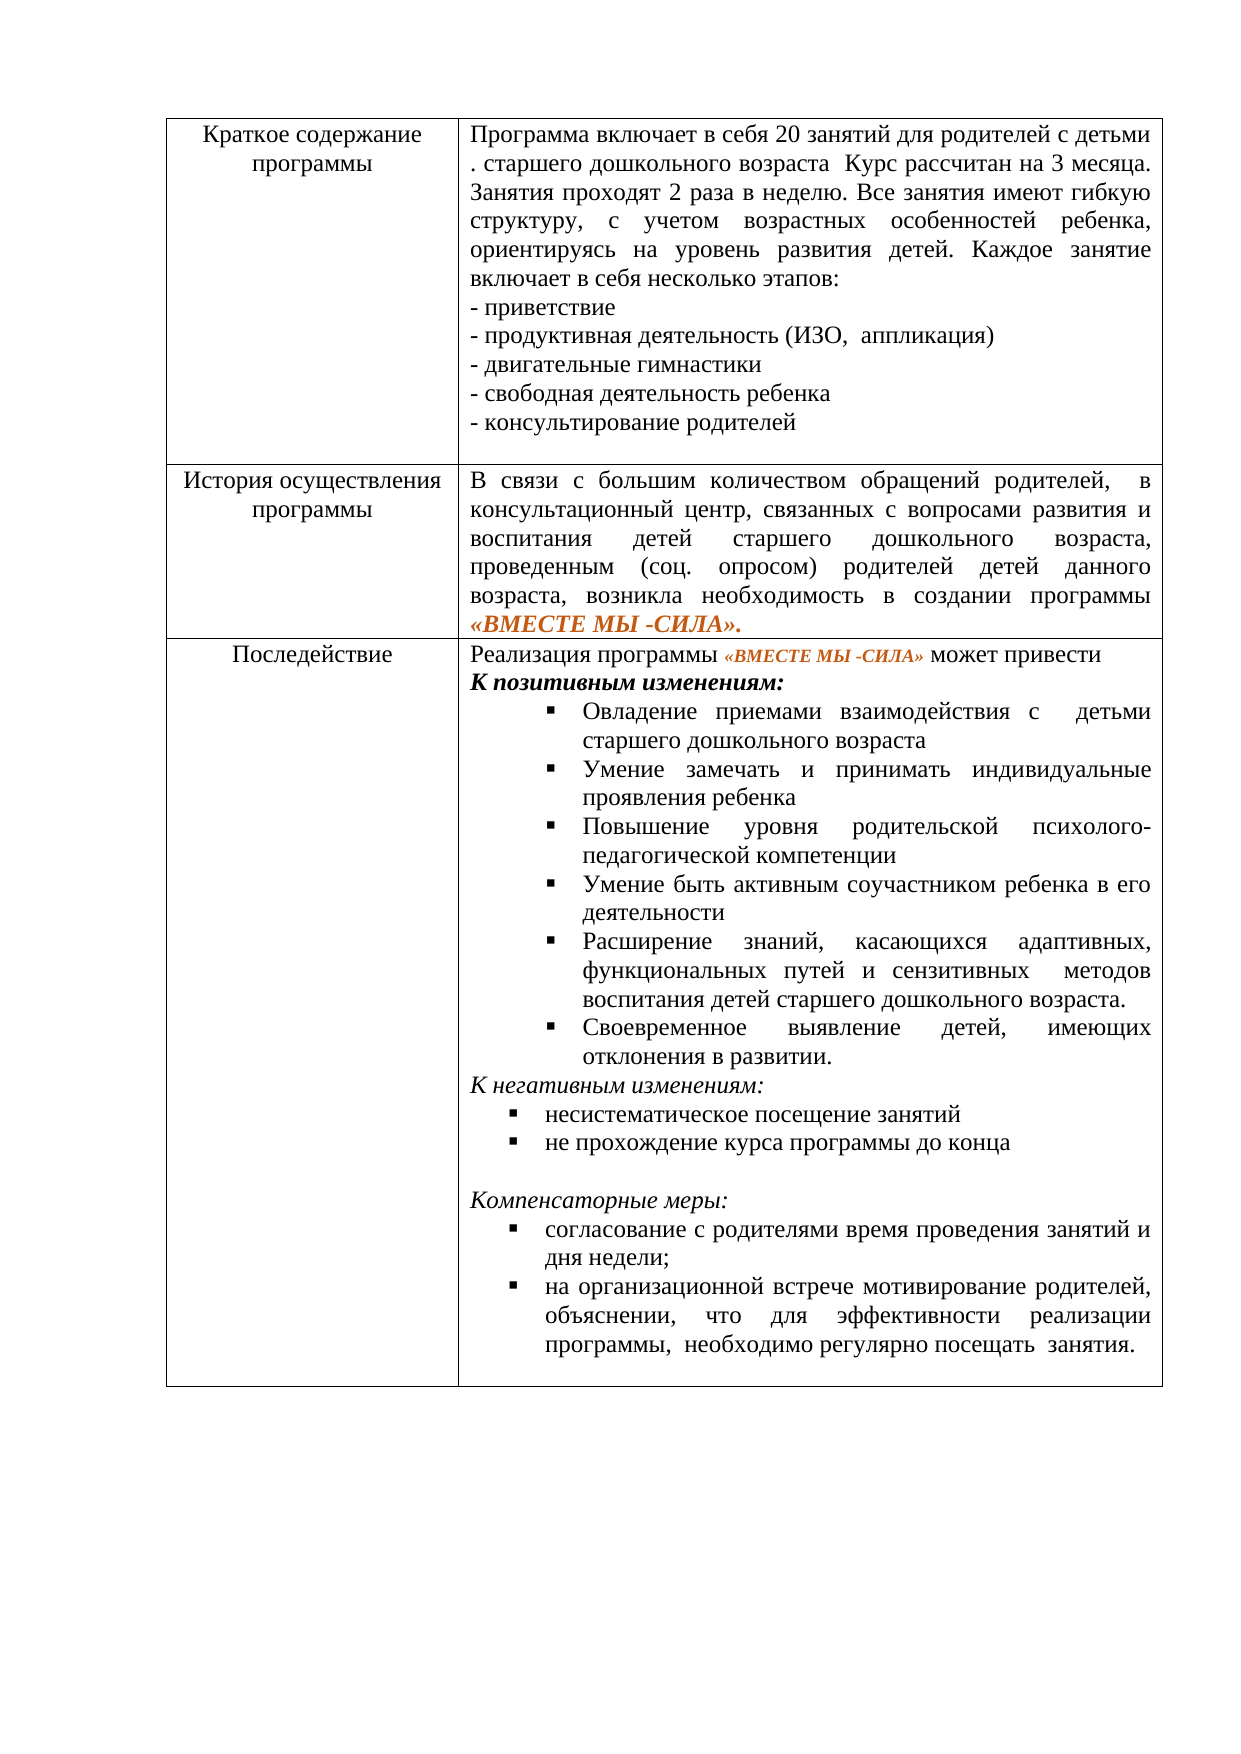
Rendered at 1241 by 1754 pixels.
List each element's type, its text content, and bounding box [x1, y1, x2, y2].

table_cell Реализация программы «ВМЕСТЕ МЫ -СИЛА» может привести К позитивным изменениям: Овладение приемами взаимодействия с детьми старшего дошкольного возраста Умение замечать и принимать индивидуальные проявления ребенка Повышение уровня родительской психолого- педагогической компетенции Умение быть активным соучастником ребенка в его деятельности Расширение знаний, касающихся адаптивных, функциональных путей и сензитивных методов воспитания детей старшего дошкольного возраста. Своевременное выявление детей, имеющих отклонения в развитии. К негативным изменениям: несистематическое посещение занятий не прохождение курса программы до конца Компенсаторные меры: согласование с родителями время проведения занятий и дня недели; на организационной встрече мотивирование родителей, объяснении, что для эффективности реализации программы, необходимо регулярно посещать занятия. [459, 639, 1162, 1386]
table_cell В связи с большим количеством обращений родителей, в консультационный центр, связанных с вопросами развития и воспитания детей старшего дошкольного возраста, проведенным (соц. опросом) родителей детей данного возраста, возникла необходимость в создании программы «ВМЕСТЕ МЫ -СИЛА». [459, 465, 1162, 638]
table_cell Программа включает в себя 20 занятий для родителей с детьми . старшего дошкольного возраста Курс рассчитан на 3 месяца. Занятия проходят 2 раза в неделю. Все занятия имеют гибкую структуру, с учетом возрастных особенностей ребенка, ориентируясь на уровень развития детей. Каждое занятие включает в себя несколько этапов: - приветствие - продуктивная деятельность (ИЗО, аппликация) - двигательные гимнастики - свободная деятельность ребенка - консультирование родителей [459, 119, 1162, 464]
table_cell История осуществления программы [167, 465, 458, 638]
table_cell Краткое содержание программы [167, 119, 458, 464]
table_cell Последействие [167, 639, 458, 1386]
